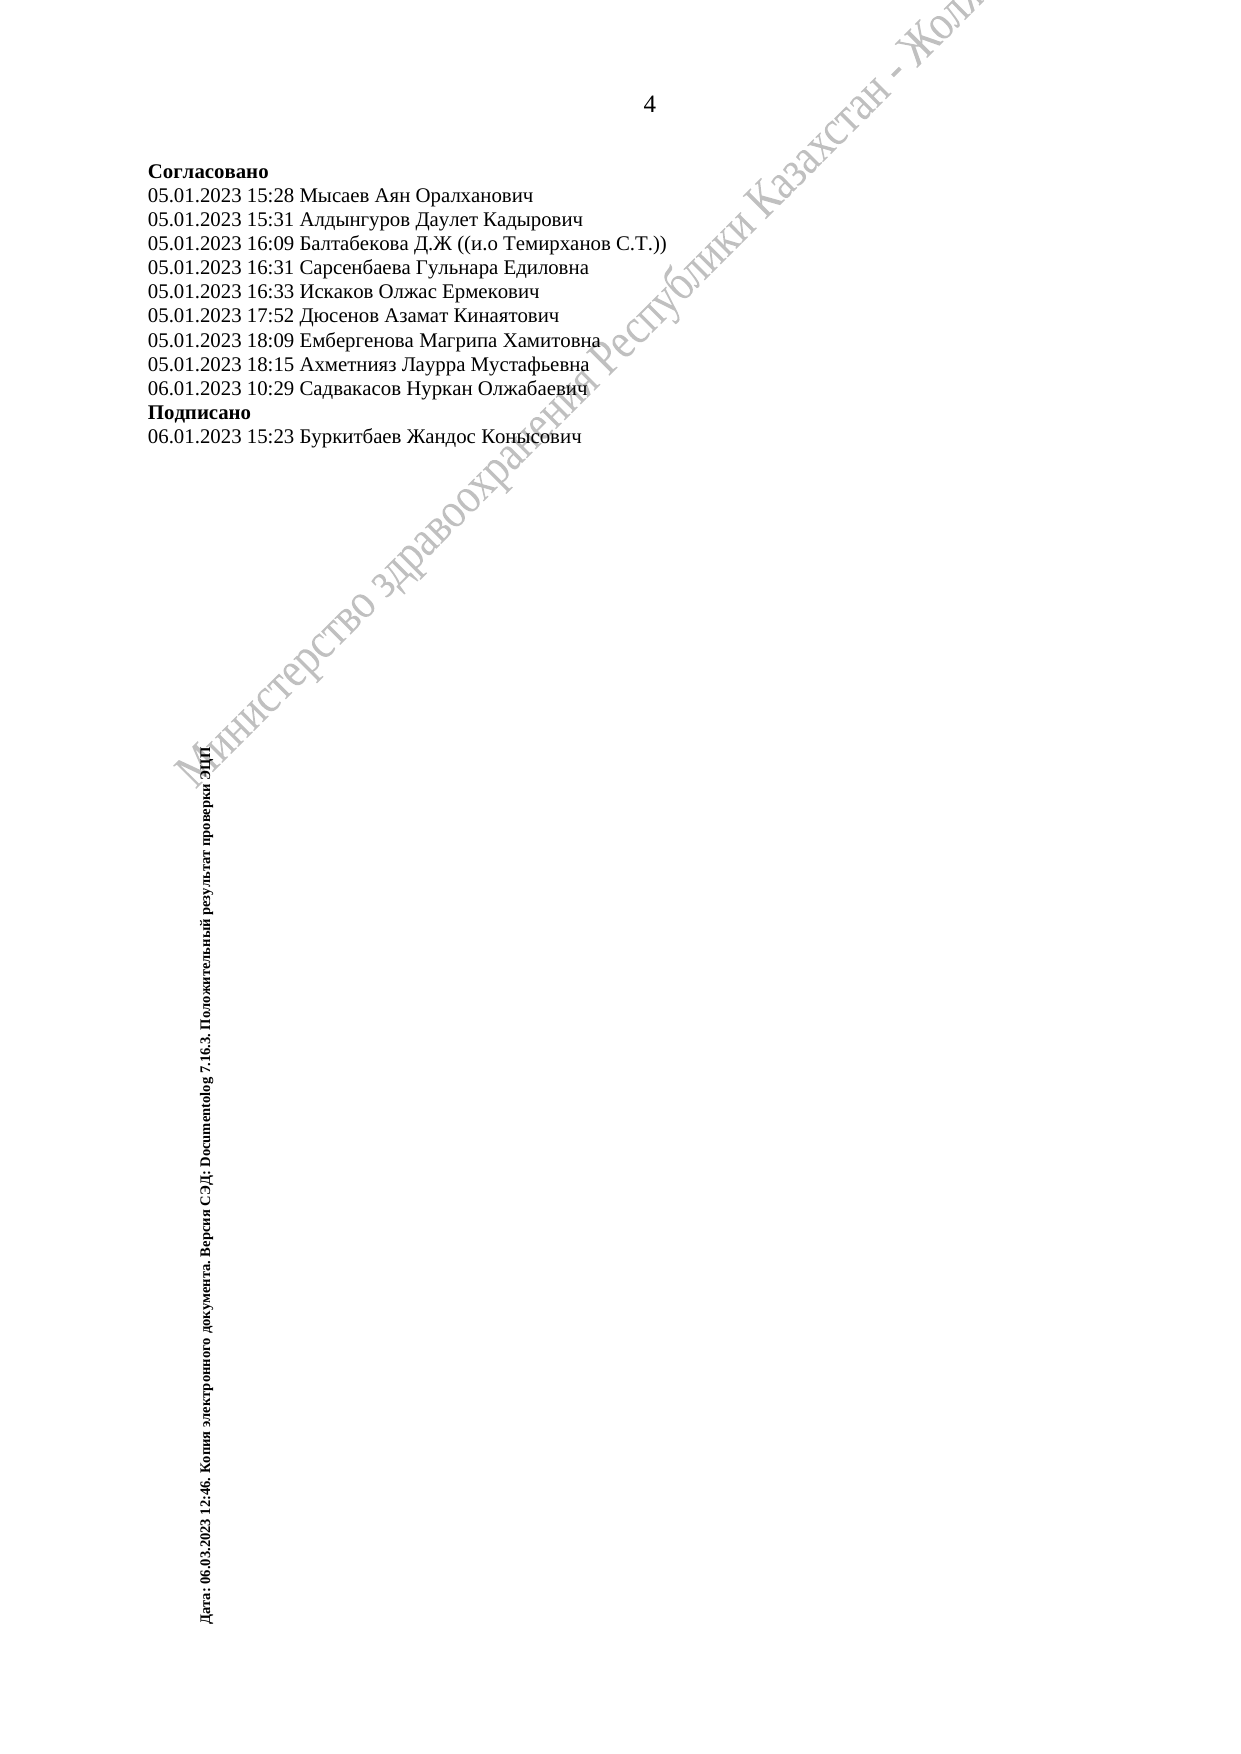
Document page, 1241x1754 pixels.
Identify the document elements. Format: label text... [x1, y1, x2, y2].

text 05.01.2023 17:52 Дюсенов Азамат Кинаятович [148, 303, 1152, 327]
text 05.01.2023 16:31 Сарсенбаева Гульнара Едиловна [148, 255, 1152, 279]
text Согласовано [148, 159, 1152, 183]
text 05.01.2023 18:09 Ембергенова Магрипа Хамитовна [148, 327, 1152, 352]
text 05.01.2023 15:28 Мысаев Аян Оралханович [148, 183, 1152, 207]
text 05.01.2023 16:33 Искаков Олжас Ермекович [148, 279, 1152, 303]
text 06.01.2023 15:23 Буркитбаев Жандос Конысович [148, 424, 1152, 448]
text 05.01.2023 18:15 Ахметнияз Лаурра Мустафьевна [148, 352, 1152, 376]
text 05.01.2023 15:31 Алдынгуров Даулет Кадырович [148, 207, 1152, 231]
text 06.01.2023 10:29 Садвакасов Нуркан Олжабаевич [148, 376, 1152, 400]
text 05.01.2023 16:09 Балтабекова Д.Ж ((и.о Темирханов С.Т.)) [148, 231, 1152, 255]
text Подписано [148, 400, 1152, 424]
